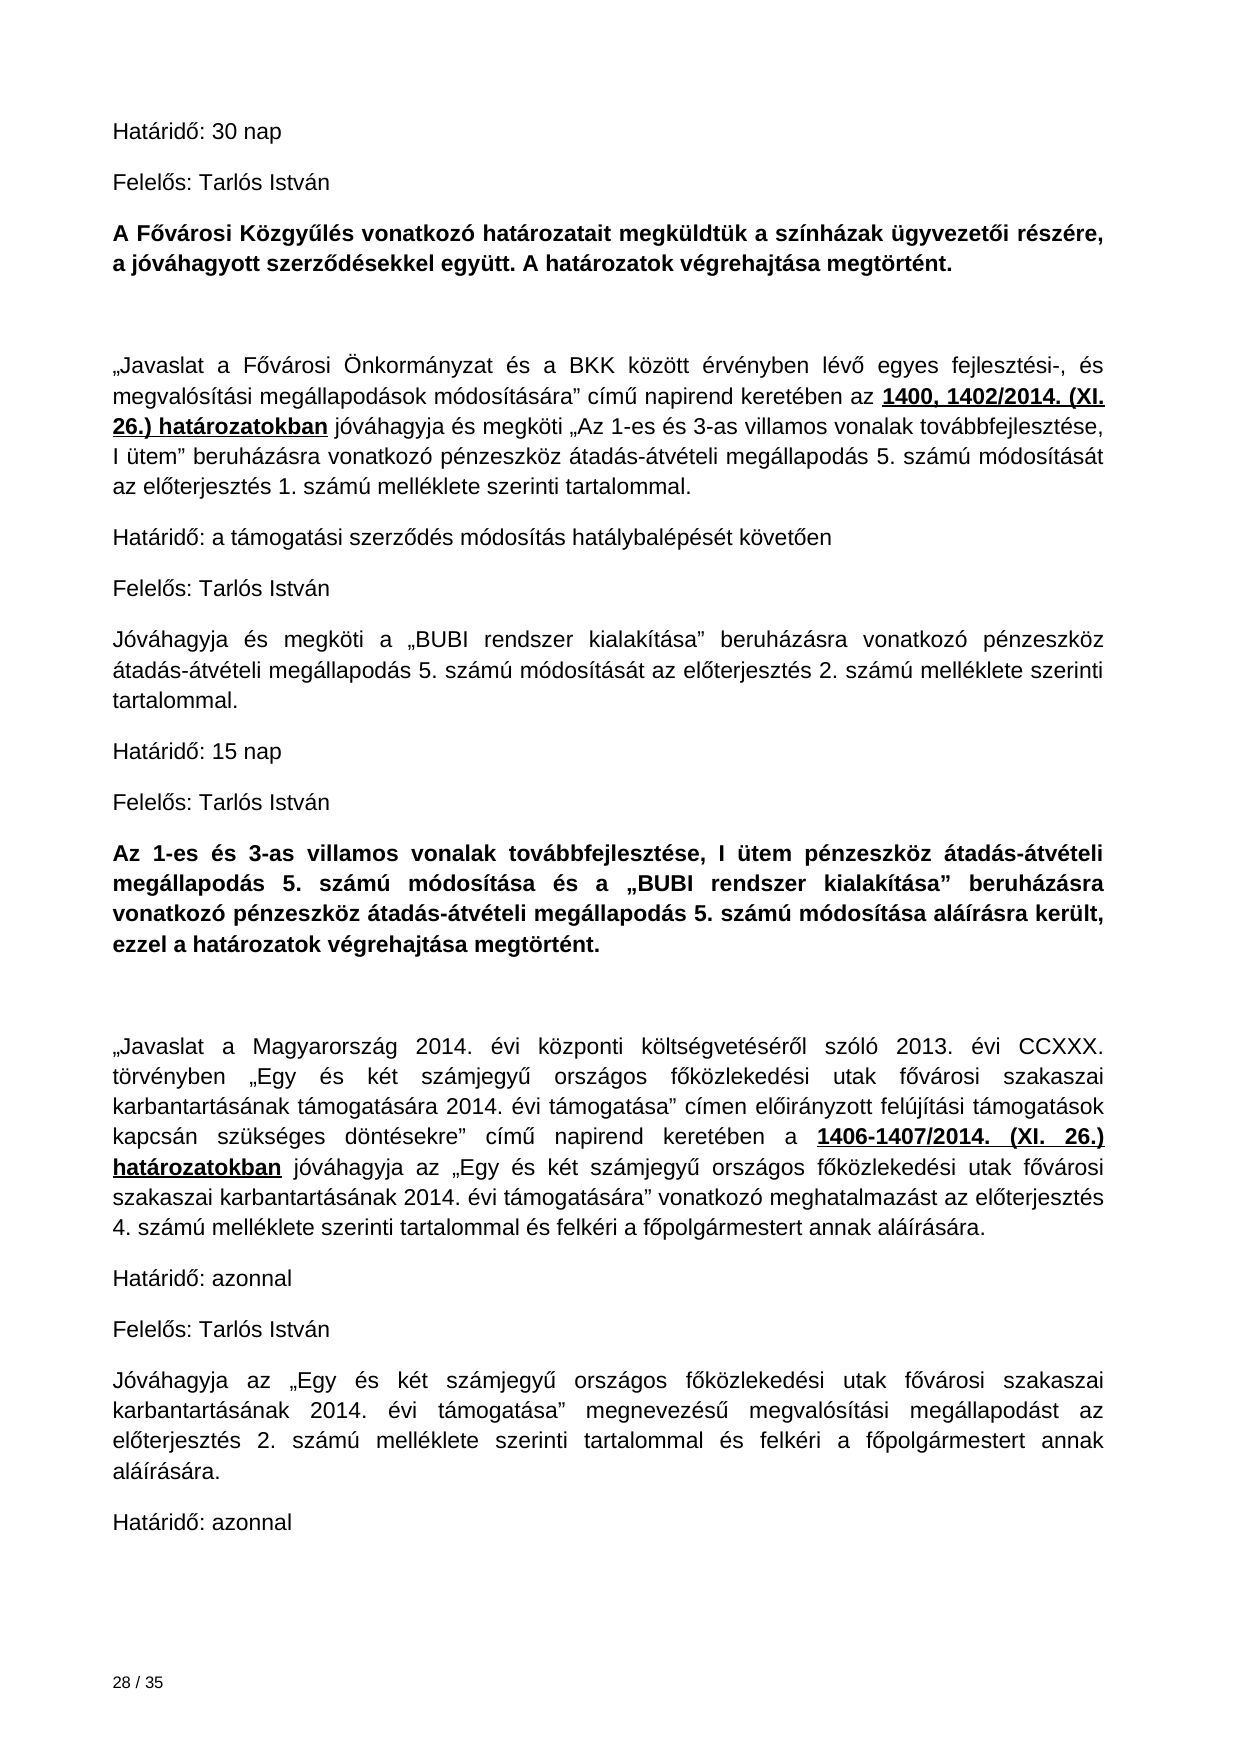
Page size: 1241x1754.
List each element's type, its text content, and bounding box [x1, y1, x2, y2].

text Határidő: a támogatási szerződés módosítás hatálybalépését követően [112, 524, 1104, 551]
text Határidő: 30 nap [112, 118, 1104, 144]
text Határidő: azonnal [112, 1265, 1104, 1291]
text Határidő: 15 nap [112, 738, 1104, 764]
text „Javaslat a Magyarország 2014. évi központi költségvetéséről szóló 2013. évi CCXXX. törvényben „Egy és két számjegyű országos főközlekedési utak fővárosi szakaszai karbantartásának támogatására 2014. évi támogatása” címen előirányzott felújítási támogatások kapcsán szükséges döntésekre” című napirend keretében a 1406-1407/2014. (XI. 26.) határozatokban jóváhagyja az „Egy és két számjegyű országos főközlekedési utak fővárosi szakaszai karbantartásának 2014. évi támogatására” vonatkozó meghatalmazást az előterjesztés 4. számú melléklete szerinti tartalommal és felkéri a főpolgármestert annak aláírására. [112, 1033, 1104, 1240]
text Jóváhagyja az „Egy és két számjegyű országos főközlekedési utak fővárosi szakaszai karbantartásának 2014. évi támogatása” megnevezésű megvalósítási megállapodást az előterjesztés 2. számú melléklete szerinti tartalommal és felkéri a főpolgármestert annak aláírására. [112, 1367, 1104, 1484]
text Határidő: azonnal [112, 1509, 1104, 1535]
text Felelős: Tarlós István [112, 575, 1104, 602]
text Az 1-es és 3-as villamos vonalak továbbfejlesztése, I ütem pénzeszköz átadás-átvételi megállapodás 5. számú módosítása és a „BUBI rendszer kialakítása” beruházásra vonatkozó pénzeszköz átadás-átvételi megállapodás 5. számú módosítása aláírásra került, ezzel a határozatok végrehajtása megtörtént. [112, 840, 1104, 957]
text Jóváhagyja és megköti a „BUBI rendszer kialakítása” beruházásra vonatkozó pénzeszköz átadás-átvételi megállapodás 5. számú módosítását az előterjesztés 2. számú melléklete szerinti tartalommal. [112, 626, 1104, 713]
text A Fővárosi Közgyűlés vonatkozó határozatait megküldtük a színházak ügyvezetői részére, a jóváhagyott szerződésekkel együtt. A határozatok végrehajtása megtörtént. [112, 220, 1104, 277]
text „Javaslat a Fővárosi Önkormányzat és a BKK között érvényben lévő egyes fejlesztési-, és megvalósítási megállapodások módosítására” című napirend keretében az 1400, 1402/2014. (XI. 26.) határozatokban jóváhagyja és megköti „Az 1-es és 3-as villamos vonalak továbbfejlesztése, I ütem” beruházásra vonatkozó pénzeszköz átadás-átvételi megállapodás 5. számú módosítását az előterjesztés 1. számú melléklete szerinti tartalommal. [112, 352, 1104, 500]
text Felelős: Tarlós István [112, 1316, 1104, 1342]
text Felelős: Tarlós István [112, 789, 1104, 815]
text Felelős: Tarlós István [112, 169, 1104, 196]
